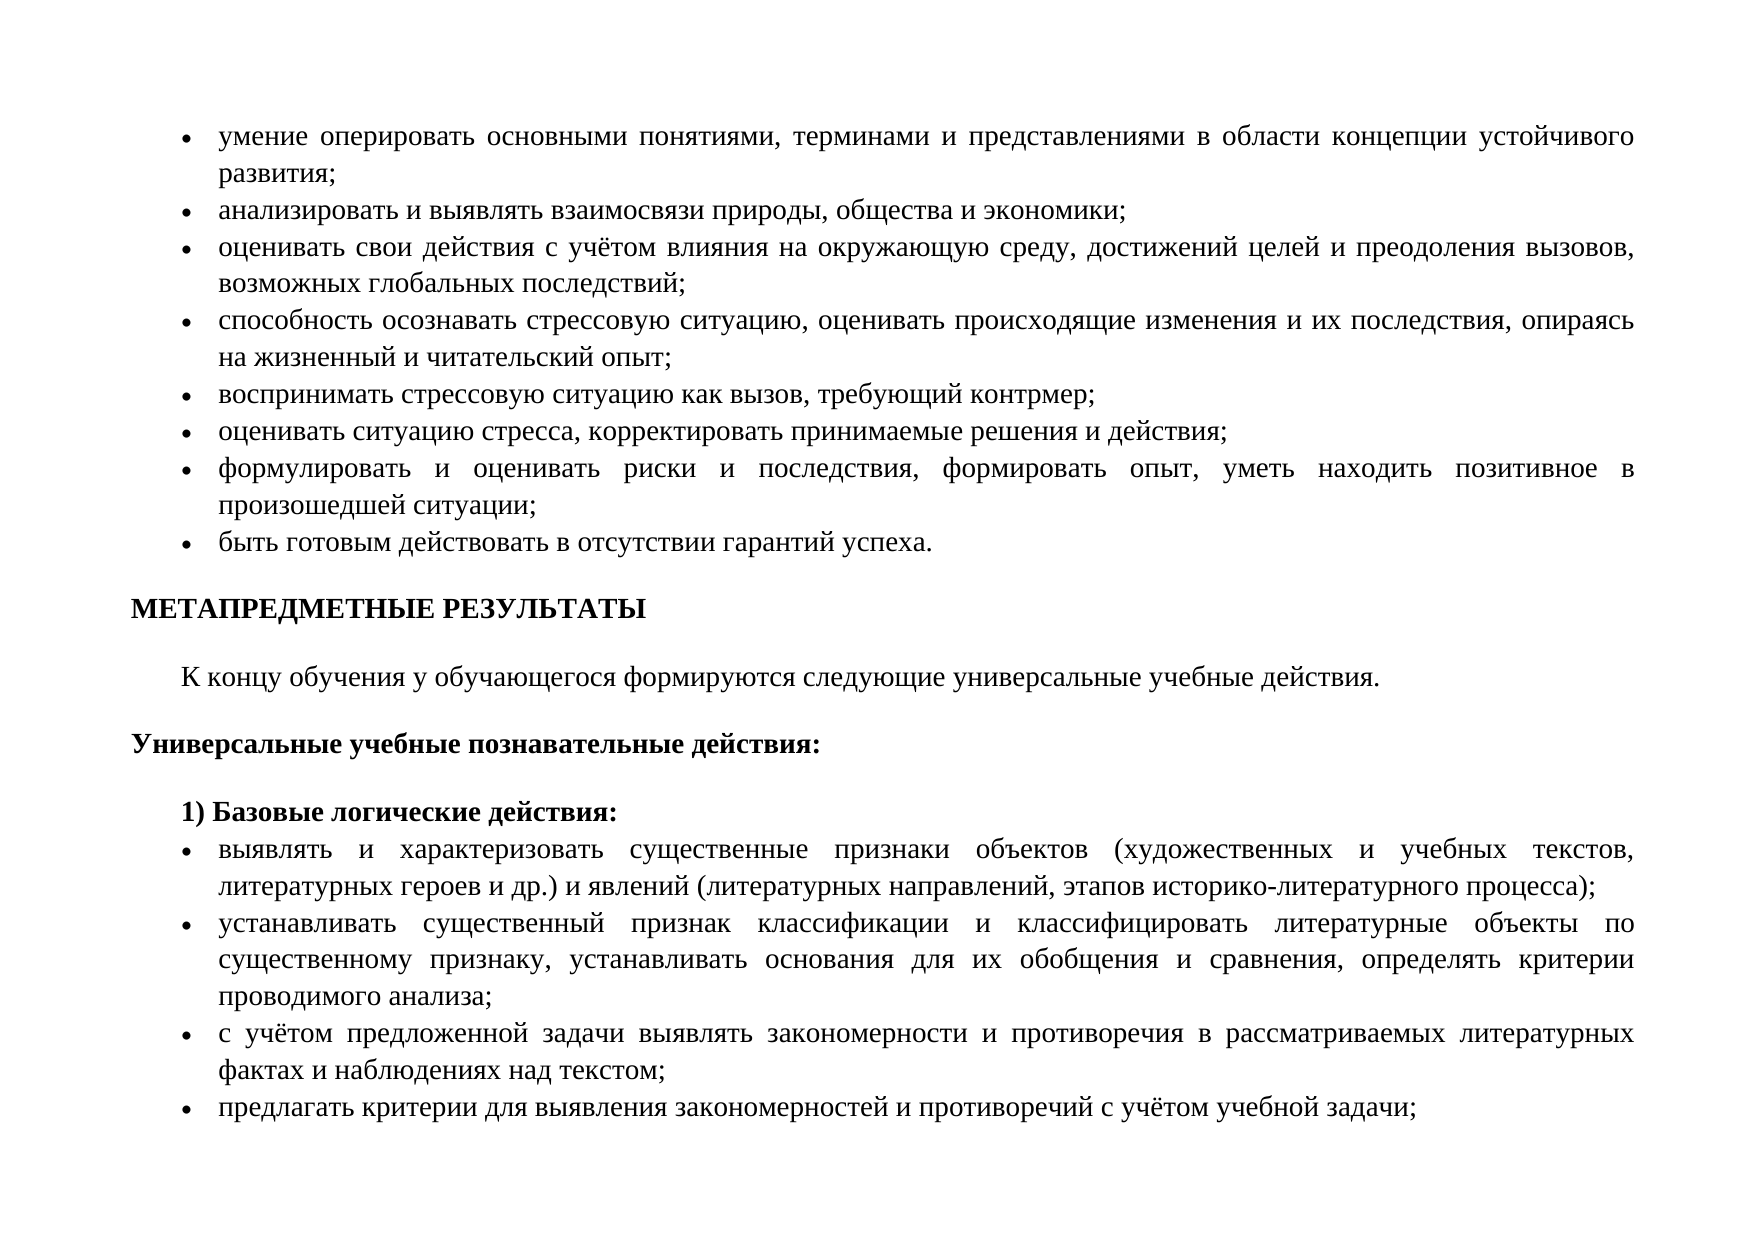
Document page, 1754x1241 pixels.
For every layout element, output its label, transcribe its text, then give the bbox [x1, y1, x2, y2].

list выявлять и характеризовать существенные признаки объектов (художественных и учебных текстов, литературных героев и др.) и явлений (литературных направлений, этапов историко-литературного процесса); [181, 831, 1636, 901]
text К концу обучения у обучающегося формируются следующие универсальные учебные действия. [118, 659, 1636, 692]
list формулировать и оценивать риски и последствия, формировать опыт, уметь находить позитивное в произошедшей ситуации; [181, 450, 1636, 520]
list оценивать ситуацию стресса, корректировать принимаемые решения и действия; [181, 413, 1636, 447]
text 1) Базовые логические действия: [118, 794, 1636, 828]
list оценивать свои действия с учётом влияния на окружающую среду, достижений целей и преодоления вызовов, возможных глобальных последствий; [181, 229, 1636, 299]
list умение оперировать основными понятиями, терминами и представлениями в области концепции устойчивого развития; [181, 118, 1636, 188]
list предлагать критерии для выявления закономерностей и противоречий с учётом учебной задачи; [181, 1089, 1636, 1123]
list быть готовым действовать в отсутствии гарантий успеха. [181, 524, 1636, 557]
text МЕТАПРЕДМЕТНЫЕ РЕЗУЛЬТАТЫ [131, 591, 1636, 625]
text Универсальные учебные познавательные действия: [131, 727, 1636, 760]
list анализировать и выявлять взаимосвязи природы, общества и экономики; [181, 192, 1636, 225]
list с учётом предложенной задачи выявлять закономерности и противоречия в рассматриваемых литературных фактах и наблюдениях над текстом; [181, 1015, 1636, 1086]
list воспринимать стрессовую ситуацию как вызов, требующий контрмер; [181, 376, 1636, 410]
list способность осознавать стрессовую ситуацию, оценивать происходящие изменения и их последствия, опираясь на жизненный и читательский опыт; [181, 302, 1636, 373]
list устанавливать существенный признак классификации и классифицировать литературные объекты по существенному признаку, устанавливать основания для их обобщения и сравнения, определять критерии проводимого анализа; [181, 905, 1636, 1012]
